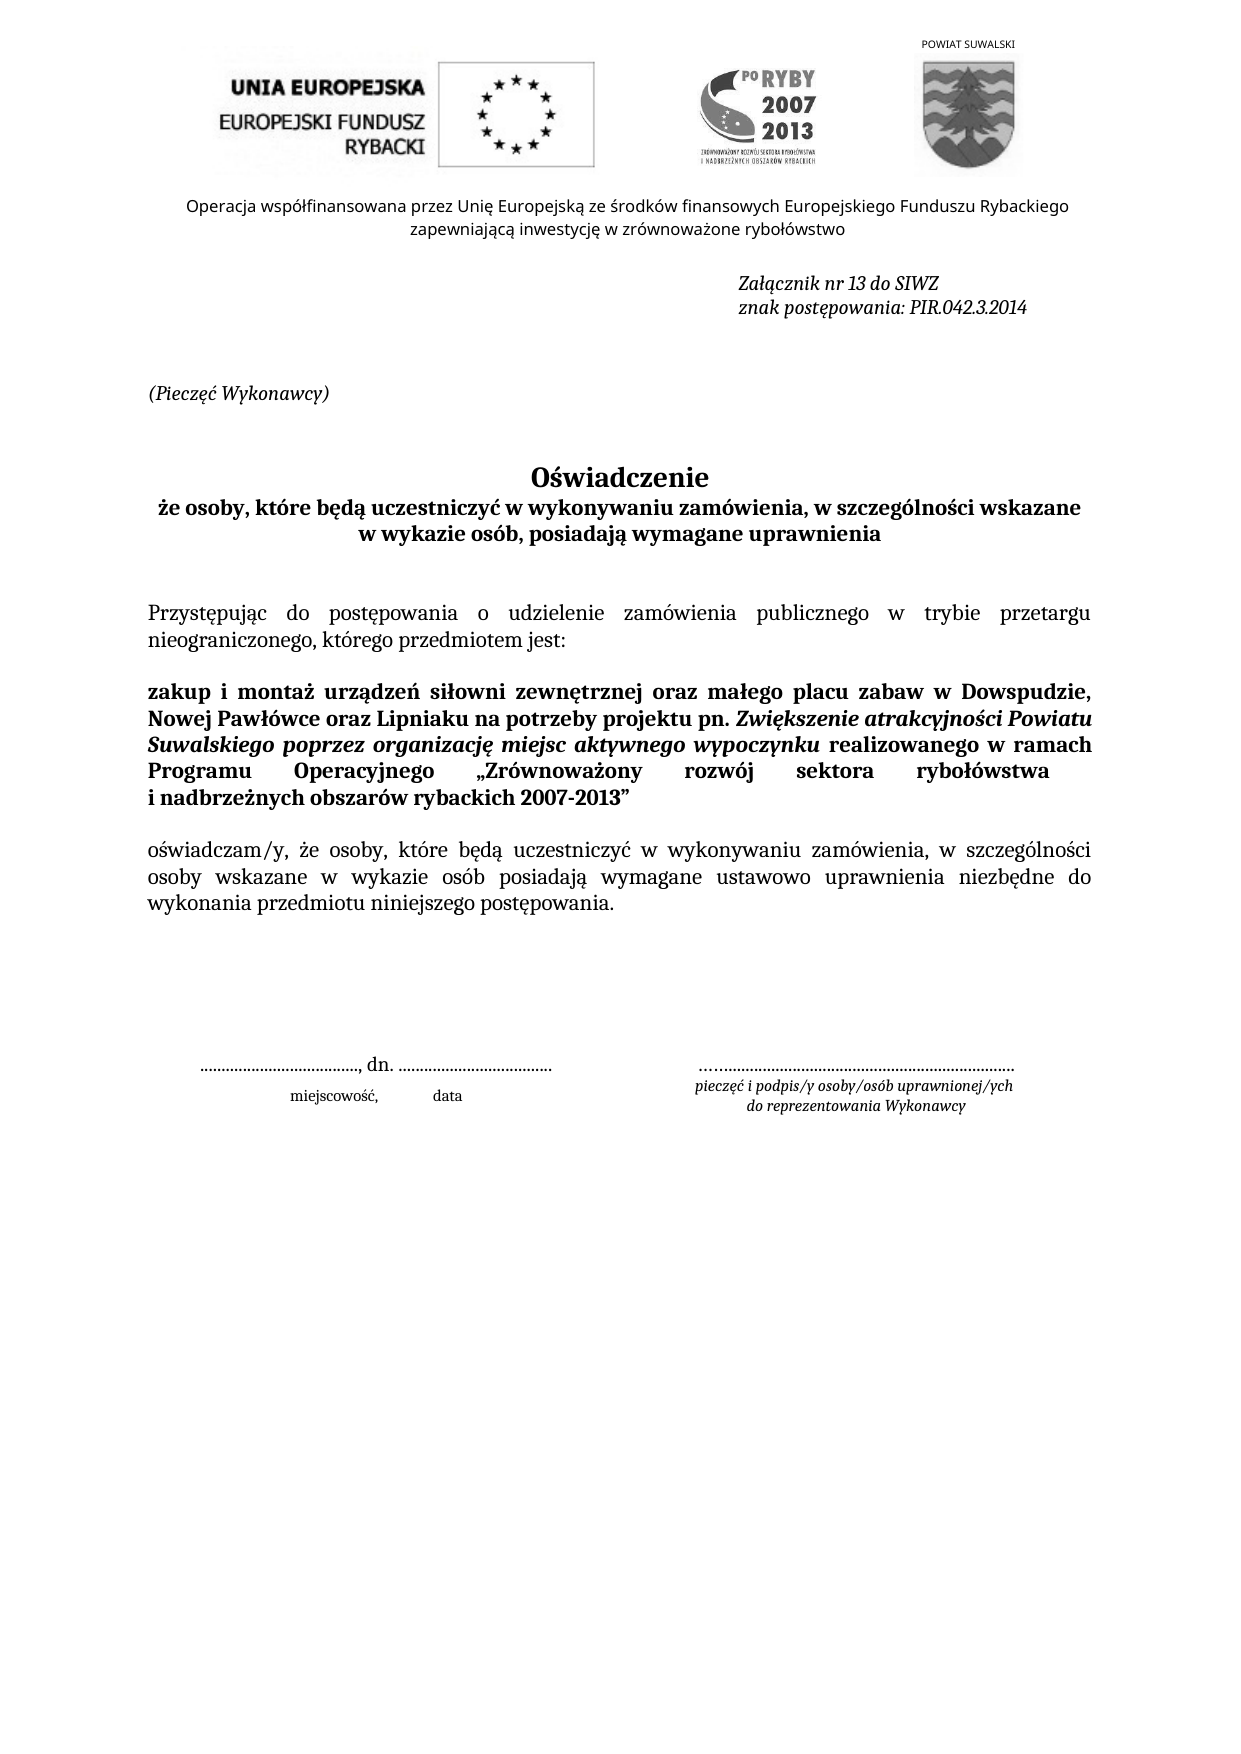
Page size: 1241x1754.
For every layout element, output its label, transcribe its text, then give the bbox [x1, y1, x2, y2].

text (Pieczęć Wykonawcy) [148, 382, 1092, 406]
table_cell miejscowość, data [136, 1077, 616, 1115]
table_header ……................................................................... [616, 1053, 1096, 1077]
text oświadczam/y, że osoby, które będą uczestniczyć w wykonywaniu zamówienia, w szczególności osoby wskazane w wykazie osób posiadają wymagane ustawowo uprawnienia niezbędne do wykonania przedmiotu niniejszego postępowania. [148, 837, 1092, 916]
text Przystępując do postępowania o udzielenie zamówienia publicznego w trybie przetargu nieograniczonego, którego przedmiotem jest: [148, 600, 1092, 653]
table_cell pieczęć i podpis/y osoby/osób uprawnionej/ych do reprezentowania Wykonawcy [616, 1077, 1096, 1115]
text Oświadczenie [148, 461, 1092, 494]
table_header ....................................., dn. .................................... [136, 1053, 616, 1077]
text Załącznik nr 13 do SIWZ [738, 272, 1092, 296]
text zakup i montaż urządzeń siłowni zewnętrznej oraz małego placu zabaw w Dowspudzie, Nowej Pawłówce oraz Lipniaku na potrzeby projektu pn. Zwiększenie atrakcyjności Powiatu Suwalskiego poprzez organizację miejsc aktywnego wypoczynku realizowanego w ramach Programu Operacyjnego „Zrównoważony rozwój sektora rybołówstwa i nadbrzeżnych obszarów rybackich 2007-2013” [148, 679, 1092, 811]
text znak postępowania: PIR.042.3.2014 [738, 296, 1092, 320]
picture [178, 46, 646, 187]
text że osoby, które będą uczestniczyć w wykonywaniu zamówienia, w szczególności wskazane w wykazie osób, posiadają wymagane uprawnienia [148, 494, 1092, 547]
